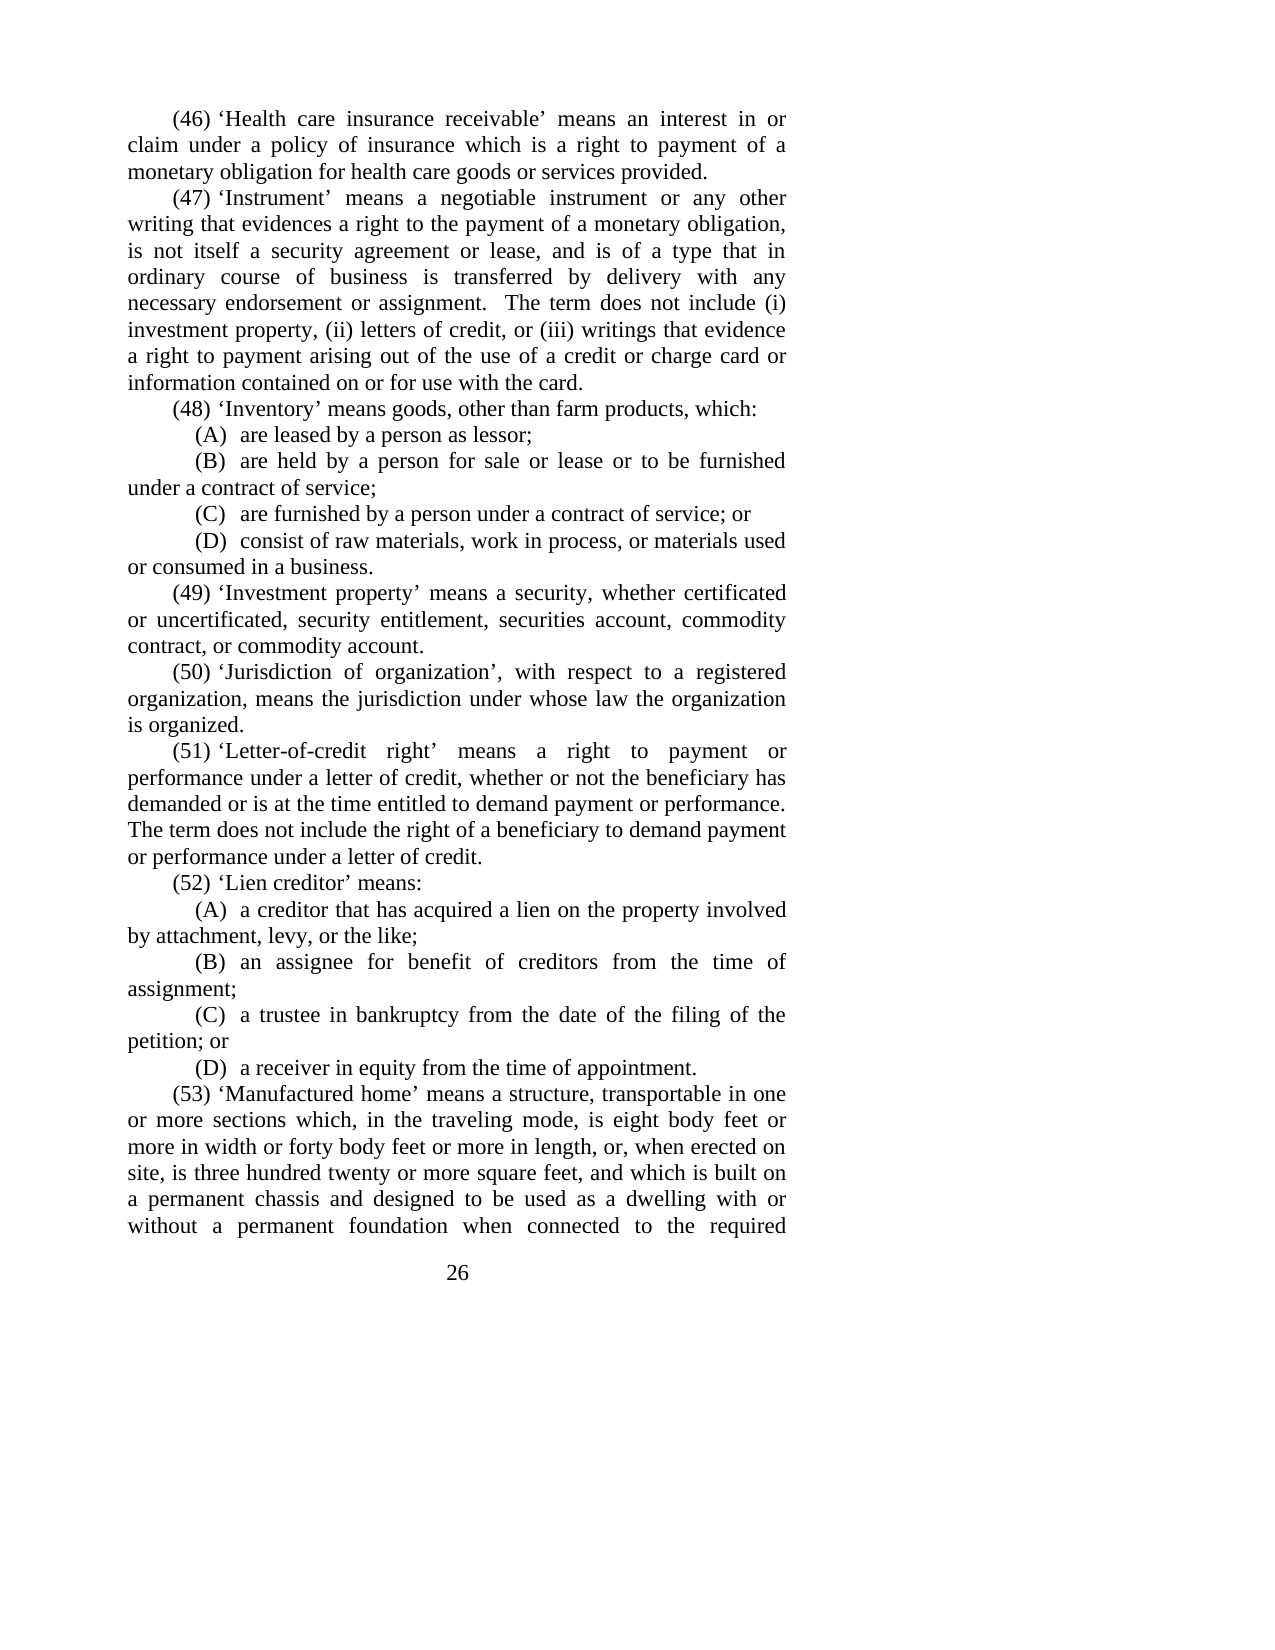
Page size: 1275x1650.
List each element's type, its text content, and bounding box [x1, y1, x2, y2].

text (A) are leased by a person as lessor; [127, 421, 787, 448]
text (50) ‘Jurisdiction of organization’, with respect to a registered organization, means the jurisdiction under whose law the organization is organized. [127, 658, 787, 737]
text (B) are held by a person for sale or lease or to be furnished under a contract of service; [127, 448, 787, 500]
text (48) ‘Inventory’ means goods, other than farm products, which: [127, 395, 787, 421]
text (C) are furnished by a person under a contract of service; or [127, 500, 787, 527]
text (B) an assignee for benefit of creditors from the time of assignment; [127, 948, 787, 1001]
text (47) ‘Instrument’ means a negotiable instrument or any other writing that evidences a right to the payment of a monetary obligation, is not itself a security agreement or lease, and is of a type that in ordinary course of business is transferred by delivery with any necessary endorsement or assignment. The term does not include (i) investment property, (ii) letters of credit, or (iii) writings that evidence a right to payment arising out of the use of a credit or charge card or information contained on or for use with the card. [127, 184, 787, 395]
text (D) consist of raw materials, work in process, or materials used or consumed in a business. [127, 527, 787, 579]
text (C) a trustee in bankruptcy from the date of the filing of the petition; or [127, 1001, 787, 1054]
text (49) ‘Investment property’ means a security, whether certificated or uncertificated, security entitlement, securities account, commodity contract, or commodity account. [127, 579, 787, 658]
text (52) ‘Lien creditor’ means: [127, 869, 787, 896]
text (51) ‘Letter-of-credit right’ means a right to payment or performance under a letter of credit, whether or not the beneficiary has demanded or is at the time entitled to demand payment or performance. The term does not include the right of a beneficiary to demand payment or performance under a letter of credit. [127, 737, 787, 869]
text (46) ‘Health care insurance receivable’ means an interest in or claim under a policy of insurance which is a right to payment of a monetary obligation for health care goods or services provided. [127, 105, 787, 184]
text (A) a creditor that has acquired a lien on the property involved by attachment, levy, or the like; [127, 896, 787, 948]
text (D) a receiver in equity from the time of appointment. [127, 1054, 787, 1080]
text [127, 1080, 787, 1238]
